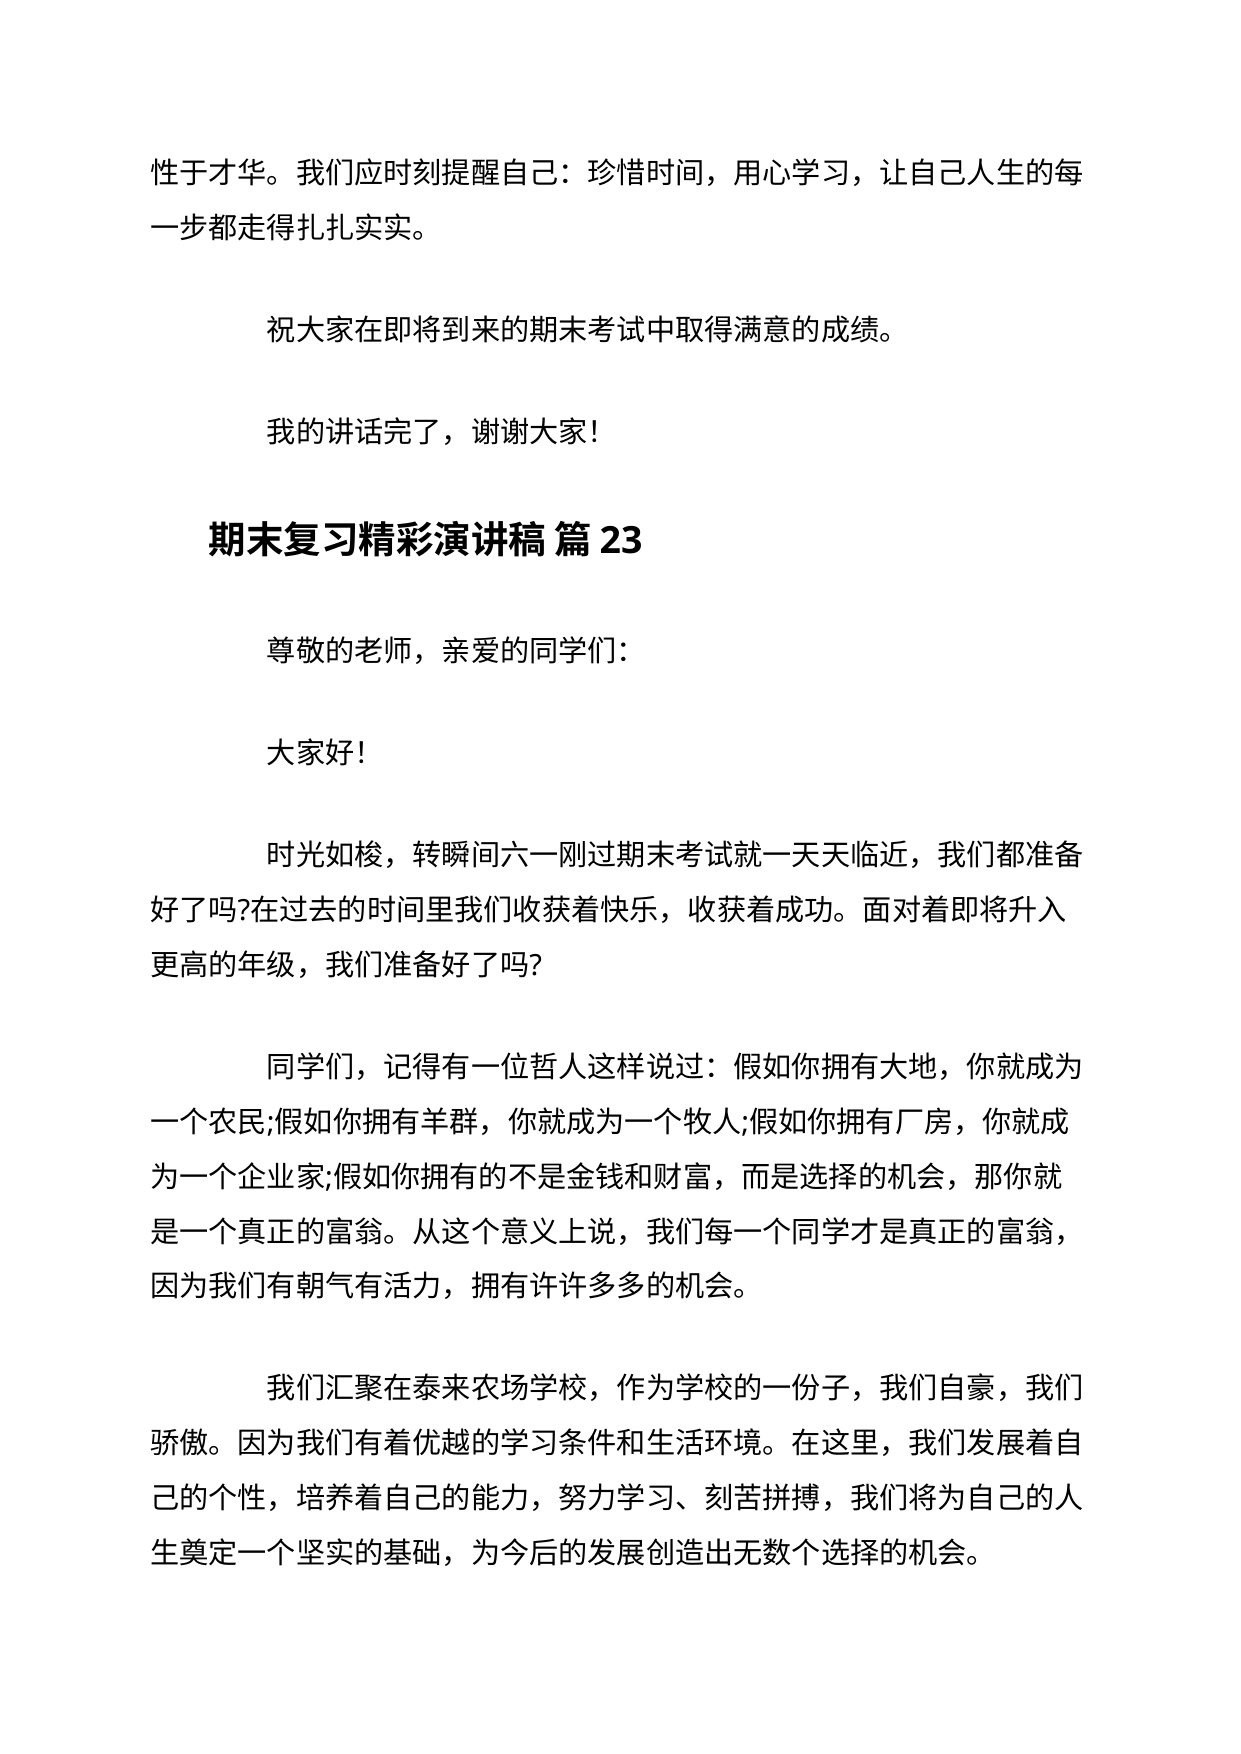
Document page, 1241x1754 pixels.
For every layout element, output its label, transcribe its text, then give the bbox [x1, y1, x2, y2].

text 我们汇聚在泰来农场学校，作为学校的一份子，我们自豪，我们骄傲。因为我们有着优越的学习条件和生活环境。在这里，我们发展着自己的个性，培养着自己的能力，努力学习、刻苦拼搏，我们将为自己的人生奠定一个坚实的基础，为今后的发展创造出无数个选择的机会。 [150, 1365, 1090, 1572]
text 祝大家在即将到来的期末考试中取得满意的成绩。 [150, 307, 1090, 349]
text 期末复习精彩演讲稿 篇23 [150, 510, 1090, 565]
text 大家好！ [150, 729, 1090, 772]
text 同学们，记得有一位哲人这样说过：假如你拥有大地，你就成为一个农民;假如你拥有羊群，你就成为一个牧人;假如你拥有厂房，你就成为一个企业家;假如你拥有的不是金钱和财富，而是选择的机会，那你就是一个真正的富翁。从这个意义上说，我们每一个同学才是真正的富翁，因为我们有朝气有活力，拥有许许多多的机会。 [150, 1043, 1090, 1305]
text 我的讲话完了，谢谢大家！ [150, 408, 1090, 451]
text 时光如梭，转瞬间六一刚过期末考试就一天天临近，我们都准备好了吗?在过去的时间里我们收获着快乐，收获着成功。面对着即将升入更高的年级，我们准备好了吗? [150, 831, 1090, 984]
text 尊敬的老师，亲爱的同学们： [150, 628, 1090, 670]
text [150, 150, 1090, 247]
